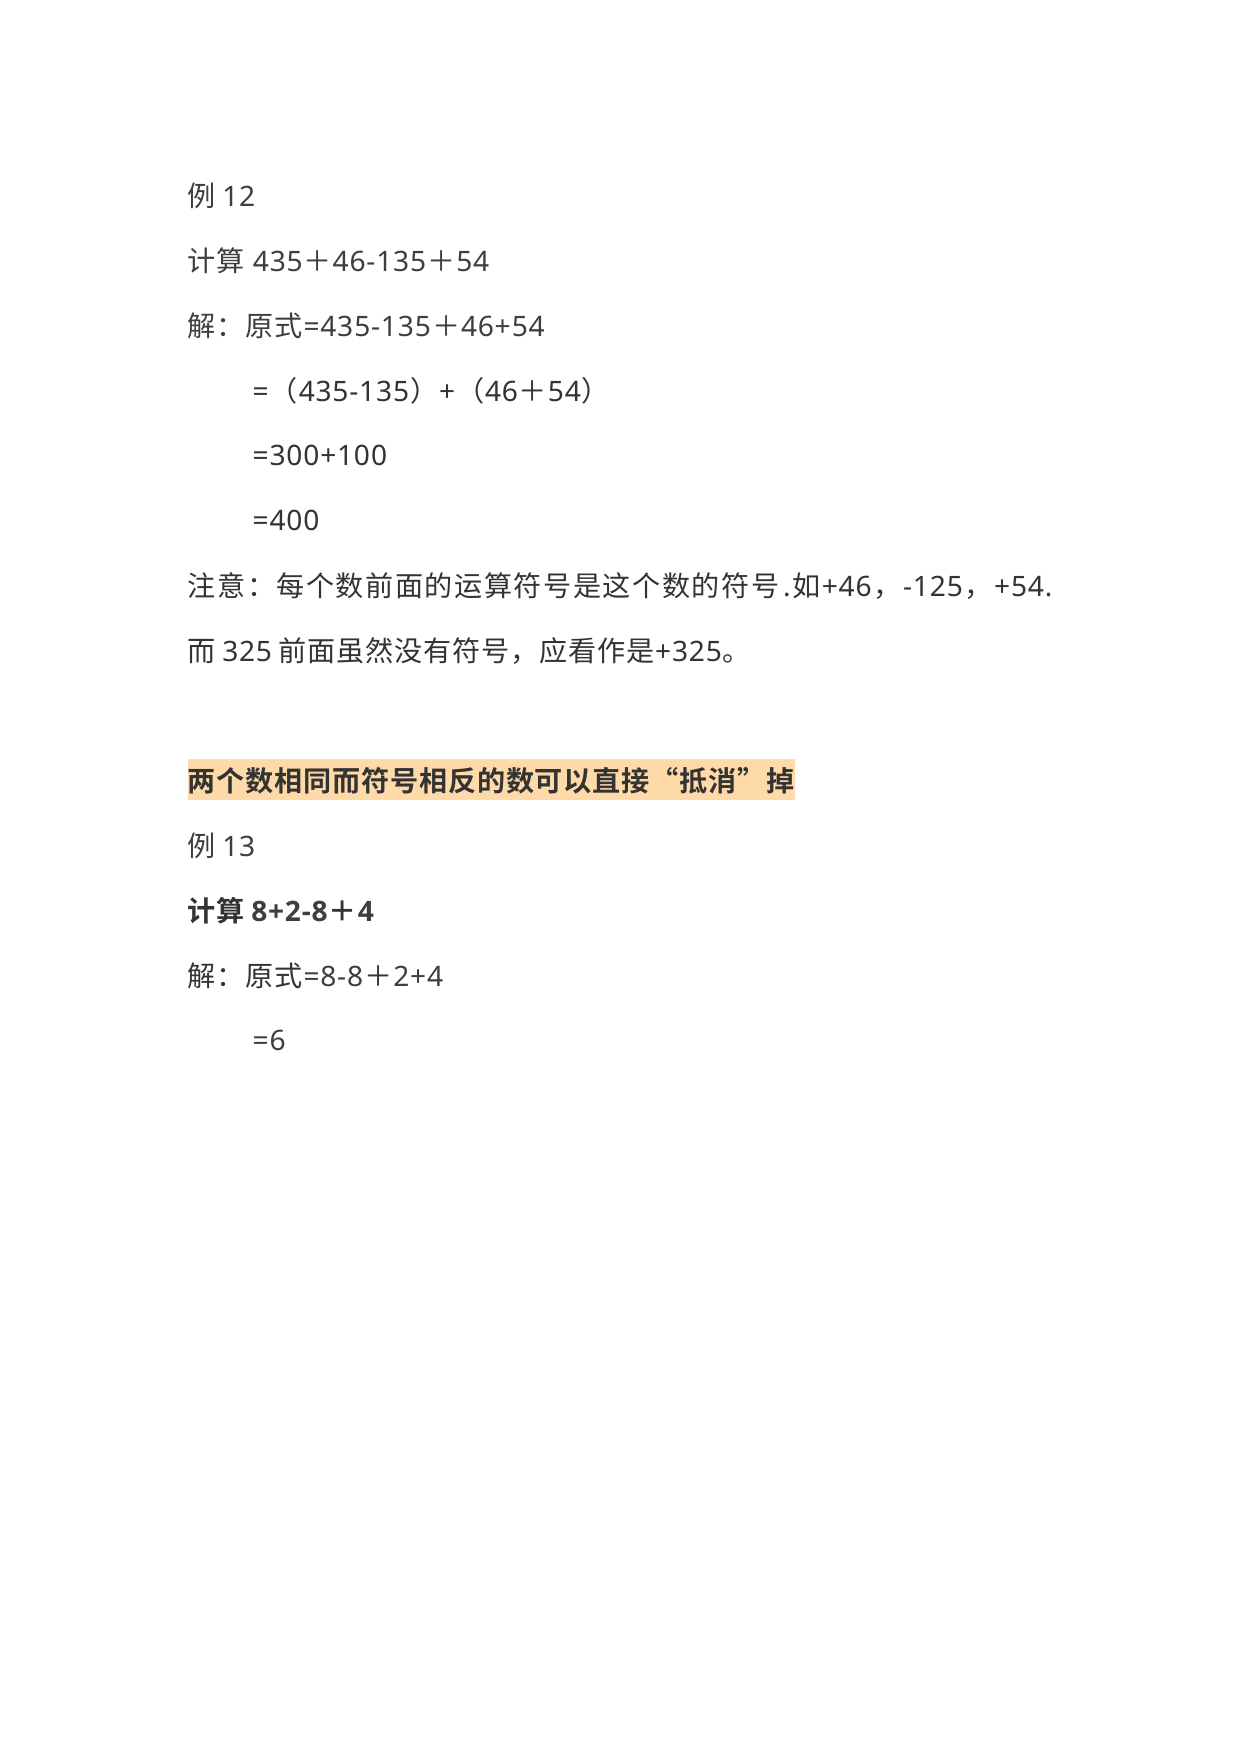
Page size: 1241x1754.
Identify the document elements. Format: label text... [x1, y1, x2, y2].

text 注意：每个数前面的运算符号是这个数的符号.如+46，-125，+54.而325前面虽然没有符号，应看作是+325。 [187, 552, 1053, 682]
text =（435-135）+（46＋54） [187, 357, 1053, 422]
text 计算 435＋46-135＋54 [187, 227, 1053, 292]
text 例12 [187, 162, 1053, 227]
text =400 [187, 487, 1053, 552]
text 两个数相同而符号相反的数可以直接“抵消”掉 [187, 747, 1053, 812]
text 计算8+2-8＋4 [187, 877, 1053, 942]
text 解：原式=8-8＋2+4 [187, 942, 1053, 1007]
text =6 [187, 1007, 1053, 1072]
text =300+100 [187, 422, 1053, 487]
text 例13 [187, 812, 1053, 877]
text 解：原式=435-135＋46+54 [187, 292, 1053, 357]
